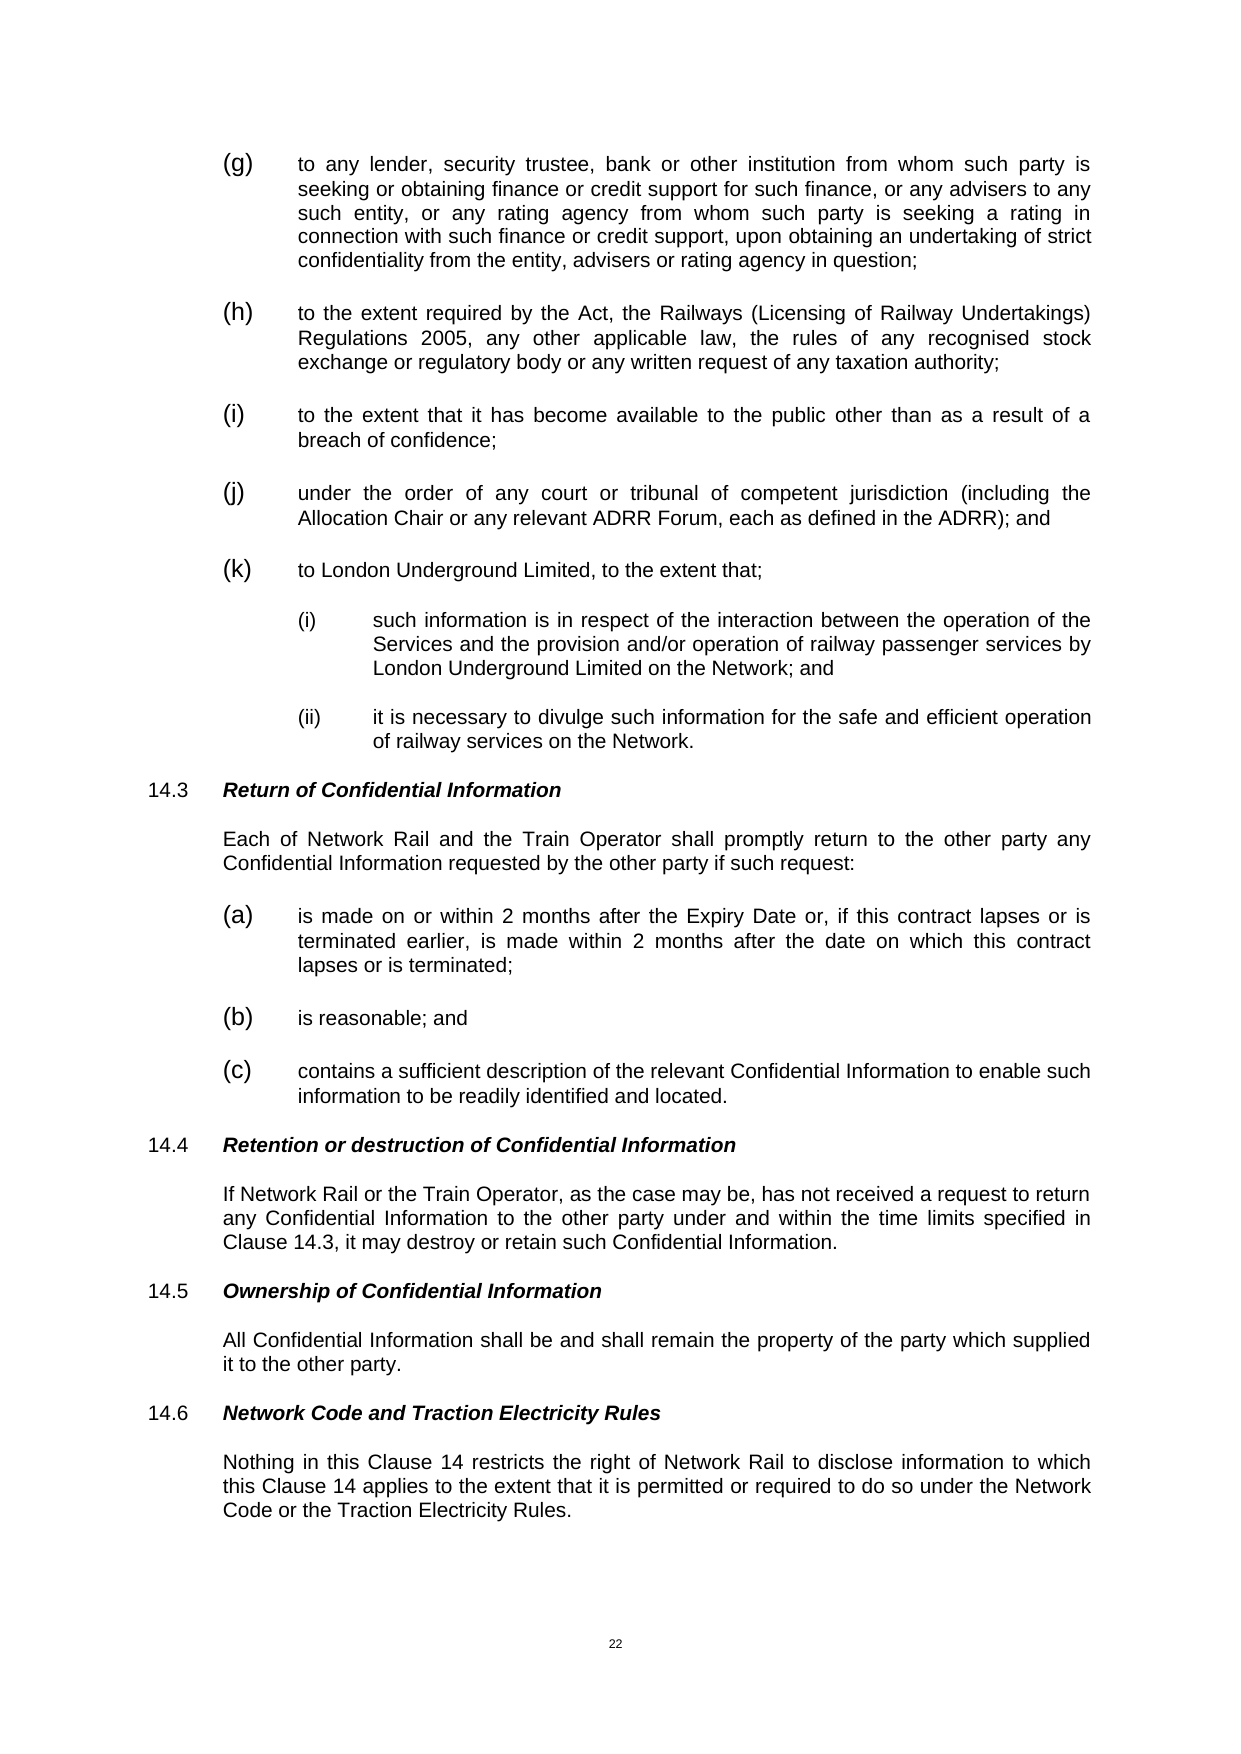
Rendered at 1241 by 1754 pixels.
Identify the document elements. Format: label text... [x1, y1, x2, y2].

subtitle to London Underground Limited, to the extent that; [223, 554, 1092, 583]
text Nothing in this Clause 14 restricts the right of Network Rail to disclose information to which this Clause 14 applies to the extent that it is permitted or required to do so under the Network Code or the Traction Electricity Rules. [223, 1449, 1092, 1521]
subtitle Retention or destruction of Confidential Information [148, 1133, 1092, 1157]
subtitle Return of Confidential Information [148, 778, 1092, 802]
text Each of Network Rail and the Train Operator shall promptly return to the other party any Confidential Information requested by the other party if such request: [223, 827, 1092, 875]
subtitle to the extent that it has become available to the public other than as a result of a breach of confidence; [223, 399, 1092, 452]
subtitle Ownership of Confidential Information [148, 1279, 1092, 1303]
subtitle Network Code and Traction Electricity Rules [148, 1401, 1092, 1424]
subtitle to any lender, security trustee, bank or other institution from whom such party is seeking or obtaining finance or credit support for such finance, or any advisers to any such entity, or any rating agency from whom such party is seeking a rating in connection with such finance or credit support, upon obtaining an undertaking of strict confidentiality from the entity, advisers or rating agency in question; [223, 148, 1092, 272]
subtitle such information is in respect of the interaction between the operation of the Services and the provision and/or operation of railway passenger services by London Underground Limited on the Network; and [298, 608, 1092, 680]
subtitle it is necessary to divulge such information for the safe and efficient operation of railway services on the Network. [298, 705, 1092, 753]
subtitle under the order of any court or tribunal of competent jurisdiction (including the Allocation Chair or any relevant ADRR Forum, each as defined in the ADRR); and [223, 477, 1092, 529]
text All Confidential Information shall be and shall remain the property of the party which supplied it to the other party. [223, 1328, 1092, 1376]
subtitle to the extent required by the Act, the Railways (Licensing of Railway Undertakings) Regulations 2005, any other applicable law, the rules of any recognised stock exchange or regulatory body or any written request of any taxation authority; [223, 297, 1092, 374]
text If Network Rail or the Train Operator, as the case may be, has not received a request to return any Confidential Information to the other party under and within the time limits specified in Clause 14.3, it may destroy or retain such Confidential Information. [223, 1182, 1092, 1254]
subtitle is made on or within 2 months after the Expiry Date or, if this contract lapses or is terminated earlier, is made within 2 months after the date on which this contract lapses or is terminated; [223, 900, 1092, 976]
subtitle is reasonable; and [223, 1001, 1092, 1030]
subtitle contains a sufficient description of the relevant Confidential Information to enable such information to be readily identified and located. [223, 1055, 1092, 1108]
